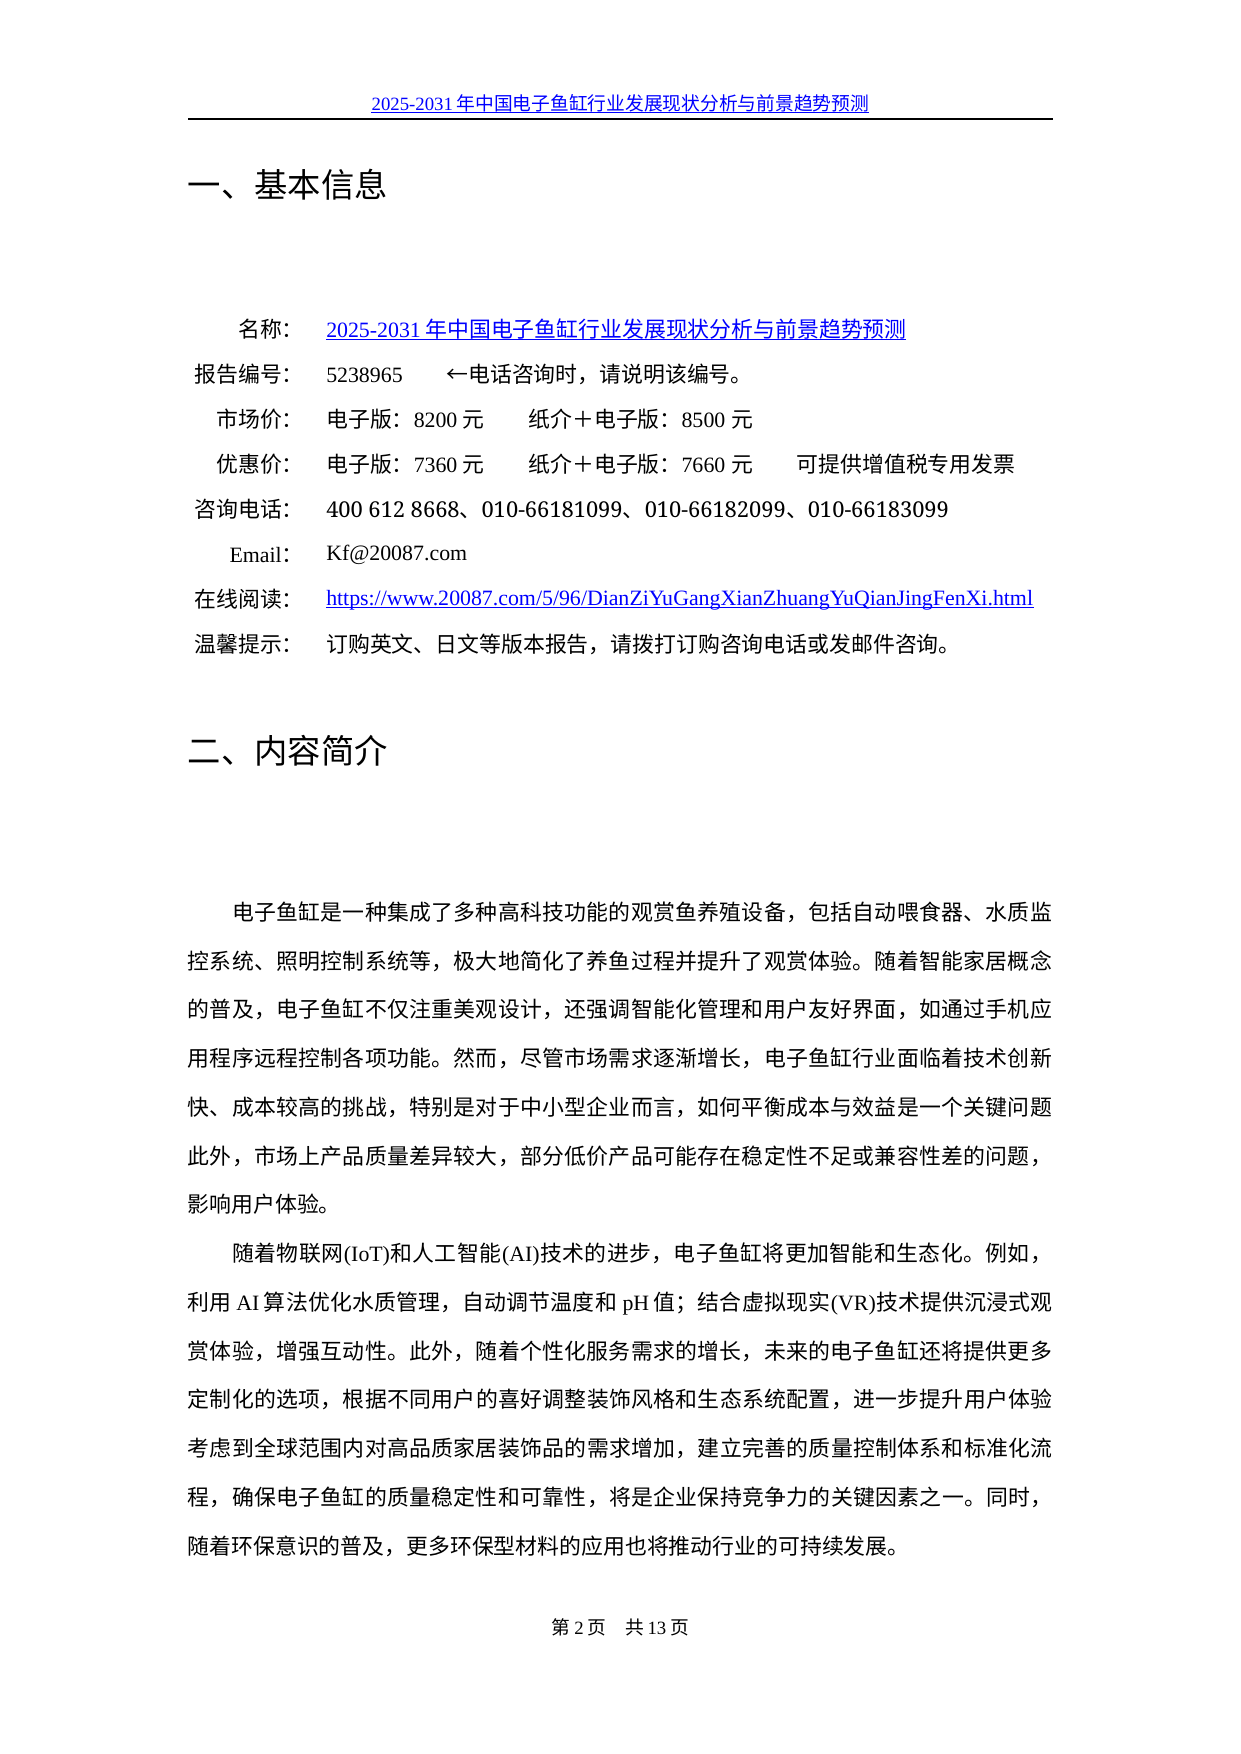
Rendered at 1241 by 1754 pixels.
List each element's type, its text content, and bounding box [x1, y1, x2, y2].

table_cell 市场价： [167, 402, 315, 447]
title 二、内容简介 [187, 717, 1053, 782]
table_cell 温馨提示： [167, 627, 315, 672]
table_cell [315, 582, 1073, 627]
table_header 名称： [167, 312, 315, 357]
table_cell 咨询电话： [167, 492, 315, 537]
table_cell 400 612 8668、010-66181099、010-66182099、010-66183099 [315, 492, 1073, 537]
table_cell Email： [167, 537, 315, 582]
table_cell 报告编号： [167, 357, 315, 402]
title 一、基本信息 [187, 150, 1053, 215]
table_cell 5238965 ←电话咨询时，请说明该编号。 [315, 357, 1073, 402]
table_cell 电子版：8200 元 纸介＋电子版：8500 元 [315, 402, 1073, 447]
table_cell 电子版：7360 元 纸介＋电子版：7660 元 可提供增值税专用发票 [315, 447, 1073, 492]
table_cell 优惠价： [167, 447, 315, 492]
table_cell 订购英文、日文等版本报告，请拨打订购咨询电话或发邮件咨询。 [315, 627, 1073, 672]
table_header 2025-2031年中国电子鱼缸行业发展现状分析与前景趋势预测 [315, 312, 1073, 357]
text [187, 894, 1053, 1561]
table_cell 在线阅读： [167, 582, 315, 627]
table_cell Kf@20087.com [315, 537, 1073, 582]
